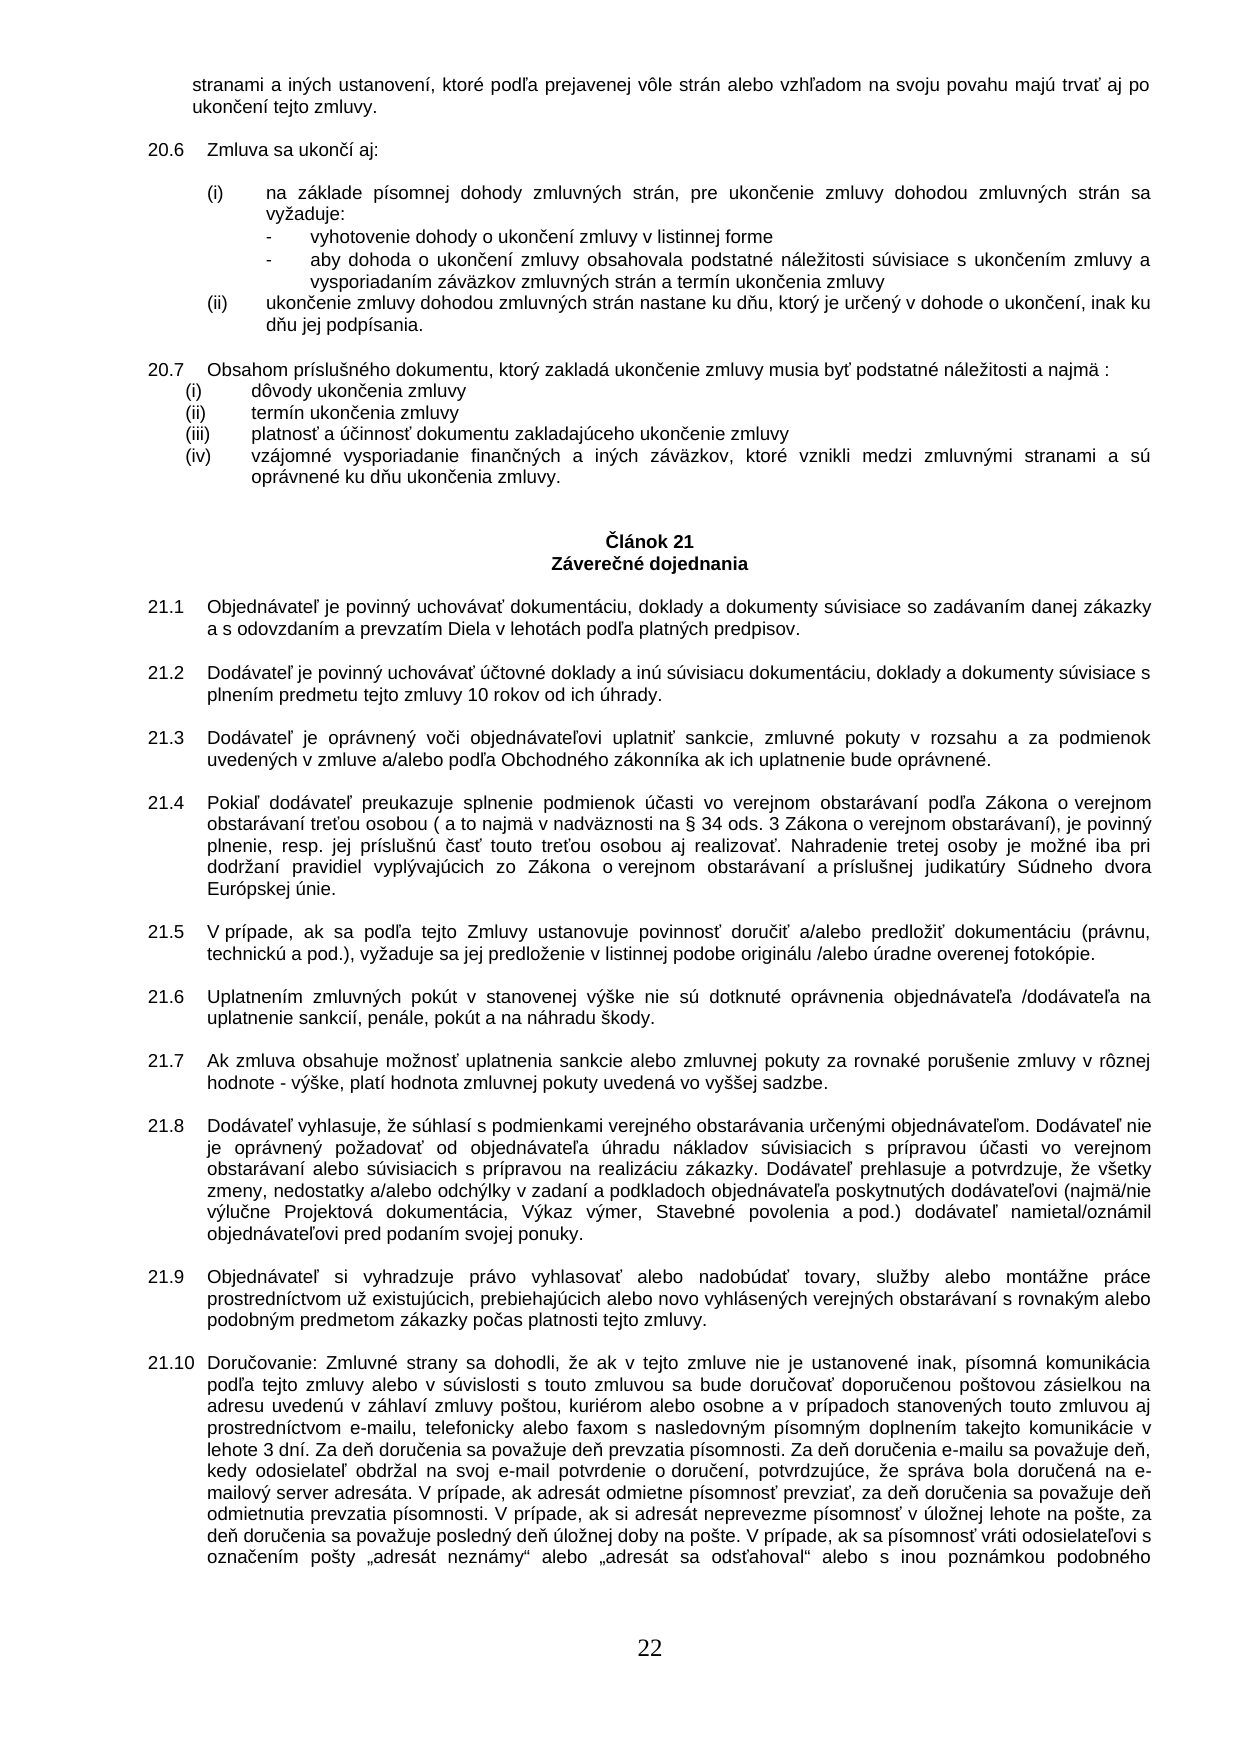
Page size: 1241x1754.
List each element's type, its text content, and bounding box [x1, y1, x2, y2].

list Pokiaľ dodávateľ preukazuje splnenie podmienok účasti vo verejnom obstarávaní podľa Zákona o verejnom obstarávaní treťou osobou ( a to najmä v nadväznosti na § 34 ods. 3 Zákona o verejnom obstarávaní), je povinný plnenie, resp. jej príslušnú časť touto treťou osobou aj realizovať. Nahradenie tretej osoby je možné iba pri dodržaní pravidiel vyplývajúcich zo Zákona o verejnom obstarávaní a príslušnej judikatúry Súdneho dvora Európskej únie. [148, 791, 1152, 899]
list na základe písomnej dohody zmluvných strán, pre ukončenie zmluvy dohodou zmluvných strán sa vyžaduje: [207, 182, 1152, 225]
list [148, 1352, 1152, 1568]
list Zmluva sa ukončí aj: [148, 138, 1152, 160]
list dôvody ukončenia zmluvy [185, 380, 1152, 402]
list Dodávateľ vyhlasuje, že súhlasí s podmienkami verejného obstarávania určenými objednávateľom. Dodávateľ nie je oprávnený požadovať od objednávateľa úhradu nákladov súvisiacich s prípravou účasti vo verejnom obstarávaní alebo súvisiacich s prípravou na realizáciu zákazky. Dodávateľ prehlasuje a potvrdzuje, že všetky zmeny, nedostatky a/alebo odchýlky v zadaní a podkladoch objednávateľa poskytnutých dodávateľovi (najmä/nie výlučne Projektová dokumentácia, Výkaz výmer, Stavebné povolenia a pod.) dodávateľ namietal/oznámil objednávateľovi pred podaním svojej ponuky. [148, 1115, 1152, 1244]
text Článok 21 [148, 531, 1152, 553]
list Dodávateľ je oprávnený voči objednávateľovi uplatniť sankcie, zmluvné pokuty v rozsahu a za podmienok uvedených v zmluve a/alebo podľa Obchodného zákonníka ak ich uplatnenie bude oprávnené. [148, 727, 1152, 770]
list Objednávateľ je povinný uchovávať dokumentáciu, doklady a dokumenty súvisiace so zadávaním danej zákazky a s odovzdaním a prevzatím Diela v lehotách podľa platných predpisov. [148, 596, 1152, 639]
list Objednávateľ si vyhradzuje právo vyhlasovať alebo nadobúdať tovary, služby alebo montážne práce prostredníctvom už existujúcich, prebiehajúcich alebo novo vyhlásených verejných obstarávaní s rovnakým alebo podobným predmetom zákazky počas platnosti tejto zmluvy. [148, 1266, 1152, 1331]
text Záverečné dojednania [148, 553, 1152, 574]
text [192, 74, 1152, 117]
list Ak zmluva obsahuje možnosť uplatnenia sankcie alebo zmluvnej pokuty za rovnaké porušenie zmluvy v rôznej hodnote - výške, platí hodnota zmluvnej pokuty uvedená vo vyššej sadzbe. [148, 1050, 1152, 1093]
list vyhotovenie dohody o ukončení zmluvy v listinnej forme [266, 225, 1152, 248]
list Dodávateľ je povinný uchovávať účtovné doklady a inú súvisiacu dokumentáciu, doklady a dokumenty súvisiace s plnením predmetu tejto zmluvy 10 rokov od ich úhrady. [148, 662, 1152, 705]
list V prípade, ak sa podľa tejto Zmluvy ustanovuje povinnosť doručiť a/alebo predložiť dokumentáciu (právnu, technickú a pod.), vyžaduje sa jej predloženie v listinnej podobe originálu /alebo úradne overenej fotokópie. [148, 921, 1152, 964]
list platnosť a účinnosť dokumentu zakladajúceho ukončenie zmluvy [185, 423, 1152, 445]
list aby dohoda o ukončení zmluvy obsahovala podstatné náležitosti súvisiace s ukončením zmluvy a vysporiadaním záväzkov zmluvných strán a termín ukončenia zmluvy [266, 248, 1152, 292]
list Obsahom príslušného dokumentu, ktorý zakladá ukončenie zmluvy musia byť podstatné náležitosti a najmä : [148, 358, 1152, 380]
list Uplatnením zmluvných pokút v stanovenej výške nie sú dotknuté oprávnenia objednávateľa /dodávateľa na uplatnenie sankcií, penále, pokút a na náhradu škody. [148, 986, 1152, 1029]
list vzájomné vysporiadanie finančných a iných záväzkov, ktoré vznikli medzi zmluvnými stranami a sú oprávnené ku dňu ukončenia zmluvy. [185, 445, 1152, 488]
list ukončenie zmluvy dohodou zmluvných strán nastane ku dňu, ktorý je určený v dohode o ukončení, inak ku dňu jej podpísania. [207, 292, 1152, 335]
list termín ukončenia zmluvy [185, 402, 1152, 423]
